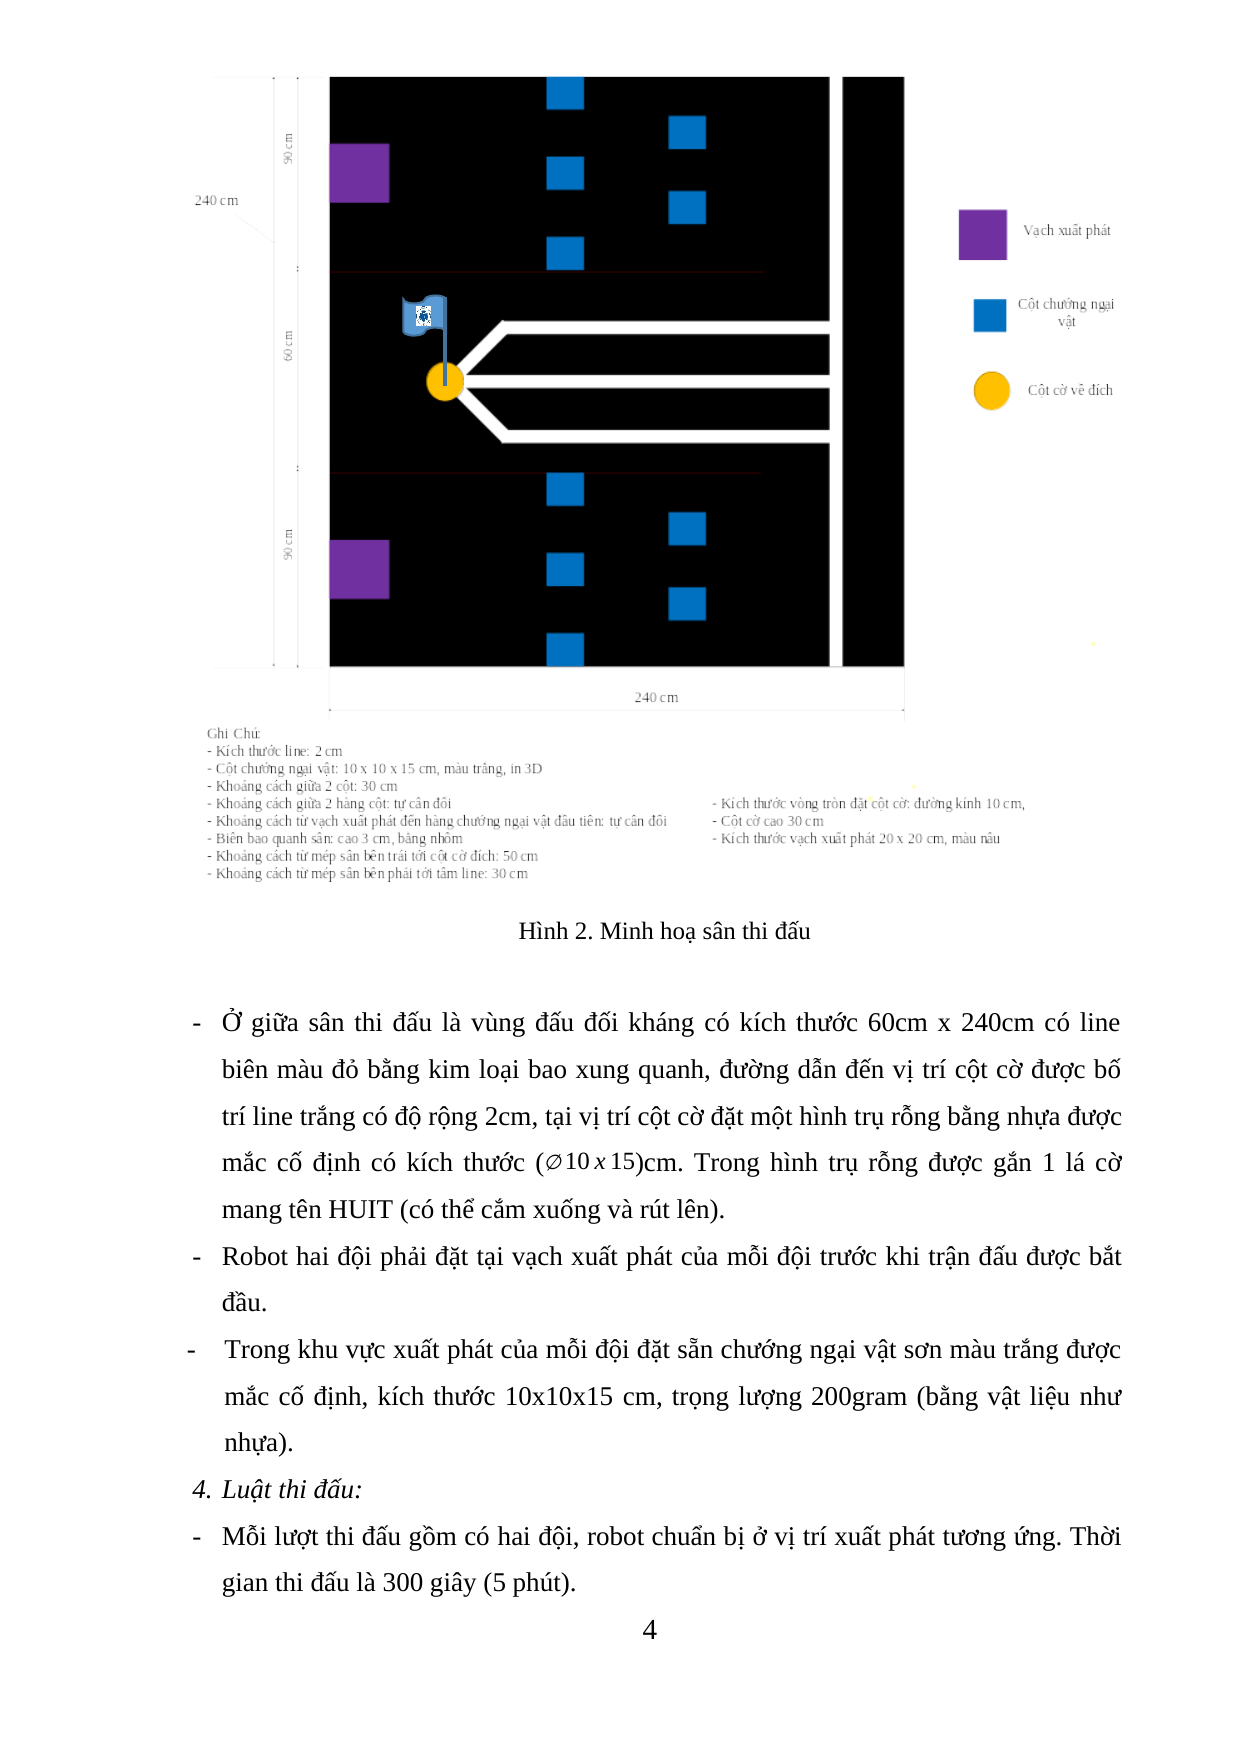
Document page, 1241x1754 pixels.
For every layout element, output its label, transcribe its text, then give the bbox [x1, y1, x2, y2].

picture [416, 306, 431, 326]
list Robot hai đội phải đặt tại vạch xuất phát của mỗi đội trước khi trận đấu được bắt đầu. [192, 1239, 1122, 1317]
list Mỗi lượt thi đấu gồm có hai đội, robot chuẩn bị ở vị trí xuất phát tương ứng. Thời gian thi đấu là 300 giây (5 phút). [192, 1519, 1122, 1597]
list Ở giữa sân thi đấu là vùng đấu đối kháng có kích thước 60cm x 240cm có line biên màu đỏ bằng kim loại bao xung quanh, đường dẫn đến vị trí cột cờ được bố trí line trắng có độ rộng 2cm, tại vị trí cột cờ đặt một hình trụ rỗng bằng nhựa được mắc cố định có kích thước ()cm. Trong hình trụ rỗng được gắn 1 lá cờ mang tên HUIT (có thể cắm xuống và rút lên). [192, 1006, 1122, 1224]
list Luật thi đấu: [192, 1473, 1122, 1504]
list Trong khu vực xuất phát của mỗi đội đặt sẵn chướng ngại vật sơn màu trắng được mắc cố định, kích thước 10x10x15 cm, trọng lượng 200gram (bằng vật liệu như nhựa). [187, 1333, 1122, 1457]
list Hình 2. Minh hoạ sân thi đấu [207, 916, 1122, 945]
